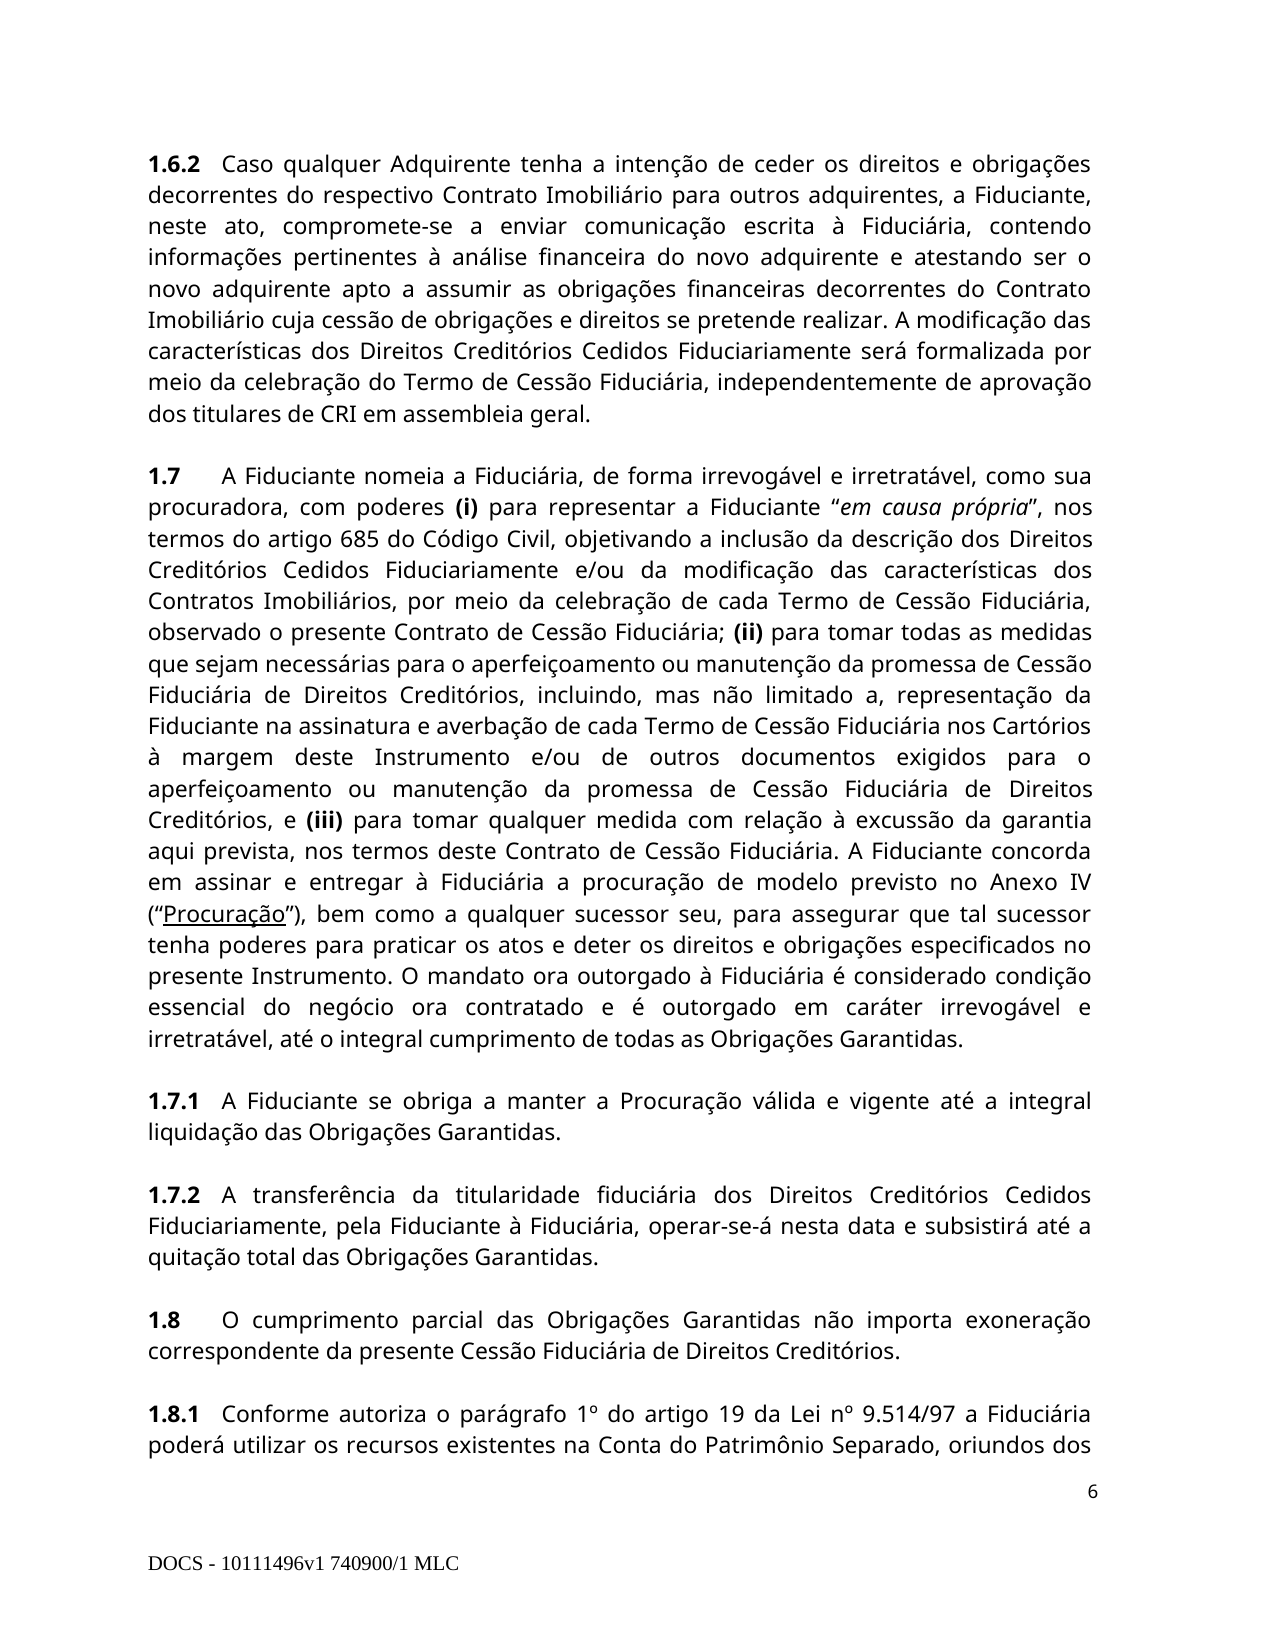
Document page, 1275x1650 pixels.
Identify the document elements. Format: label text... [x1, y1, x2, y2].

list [148, 1397, 1093, 1459]
list A Fiduciante se obriga a manter a Procuração válida e vigente até a integral liquidação das Obrigações Garantidas. [148, 1084, 1093, 1147]
list A Fiduciante nomeia a Fiduciária, de forma irrevogável e irretratável, como sua procuradora, com poderes (i) para representar a Fiduciante “em causa própria”, nos termos do artigo 685 do Código Civil, objetivando a inclusão da descrição dos Direitos Creditórios Cedidos Fiduciariamente e/ou da modificação das características dos Contratos Imobiliários, por meio da celebração de cada Termo de Cessão Fiduciária, observado o presente Contrato de Cessão Fiduciária; (ii) para tomar todas as medidas que sejam necessárias para o aperfeiçoamento ou manutenção da promessa de Cessão Fiduciária de Direitos Creditórios, incluindo, mas não limitado a, representação da Fiduciante na assinatura e averbação de cada Termo de Cessão Fiduciária nos Cartórios à margem deste Instrumento e/ou de outros documentos exigidos para o aperfeiçoamento ou manutenção da promessa de Cessão Fiduciária de Direitos Creditórios, e (iii) para tomar qualquer medida com relação à excussão da garantia aqui prevista, nos termos deste Contrato de Cessão Fiduciária. A Fiduciante concorda em assinar e entregar à Fiduciária a procuração de modelo previsto no Anexo IV (“Procuração”), bem como a qualquer sucessor seu, para assegurar que tal sucessor tenha poderes para praticar os atos e deter os direitos e obrigações especificados no presente Instrumento. O mandato ora outorgado à Fiduciária é considerado condição essencial do negócio ora contratado e é outorgado em caráter irrevogável e irretratável, até o integral cumprimento de todas as Obrigações Garantidas. [148, 459, 1093, 1053]
list A transferência da titularidade fiduciária dos Direitos Creditórios Cedidos Fiduciariamente, pela Fiduciante à Fiduciária, operar-se-á nesta data e subsistirá até a quitação total das Obrigações Garantidas. [148, 1178, 1093, 1272]
list Caso qualquer Adquirente tenha a intenção de ceder os direitos e obrigações decorrentes do respectivo Contrato Imobiliário para outros adquirentes, a Fiduciante, neste ato, compromete-se a enviar comunicação escrita à Fiduciária, contendo informações pertinentes à análise financeira do novo adquirente e atestando ser o novo adquirente apto a assumir as obrigações financeiras decorrentes do Contrato Imobiliário cuja cessão de obrigações e direitos se pretende realizar. A modificação das características dos Direitos Creditórios Cedidos Fiduciariamente será formalizada por meio da celebração do Termo de Cessão Fiduciária, independentemente de aprovação dos titulares de CRI em assembleia geral. [148, 147, 1093, 428]
list O cumprimento parcial das Obrigações Garantidas não importa exoneração correspondente da presente Cessão Fiduciária de Direitos Creditórios. [148, 1303, 1093, 1366]
